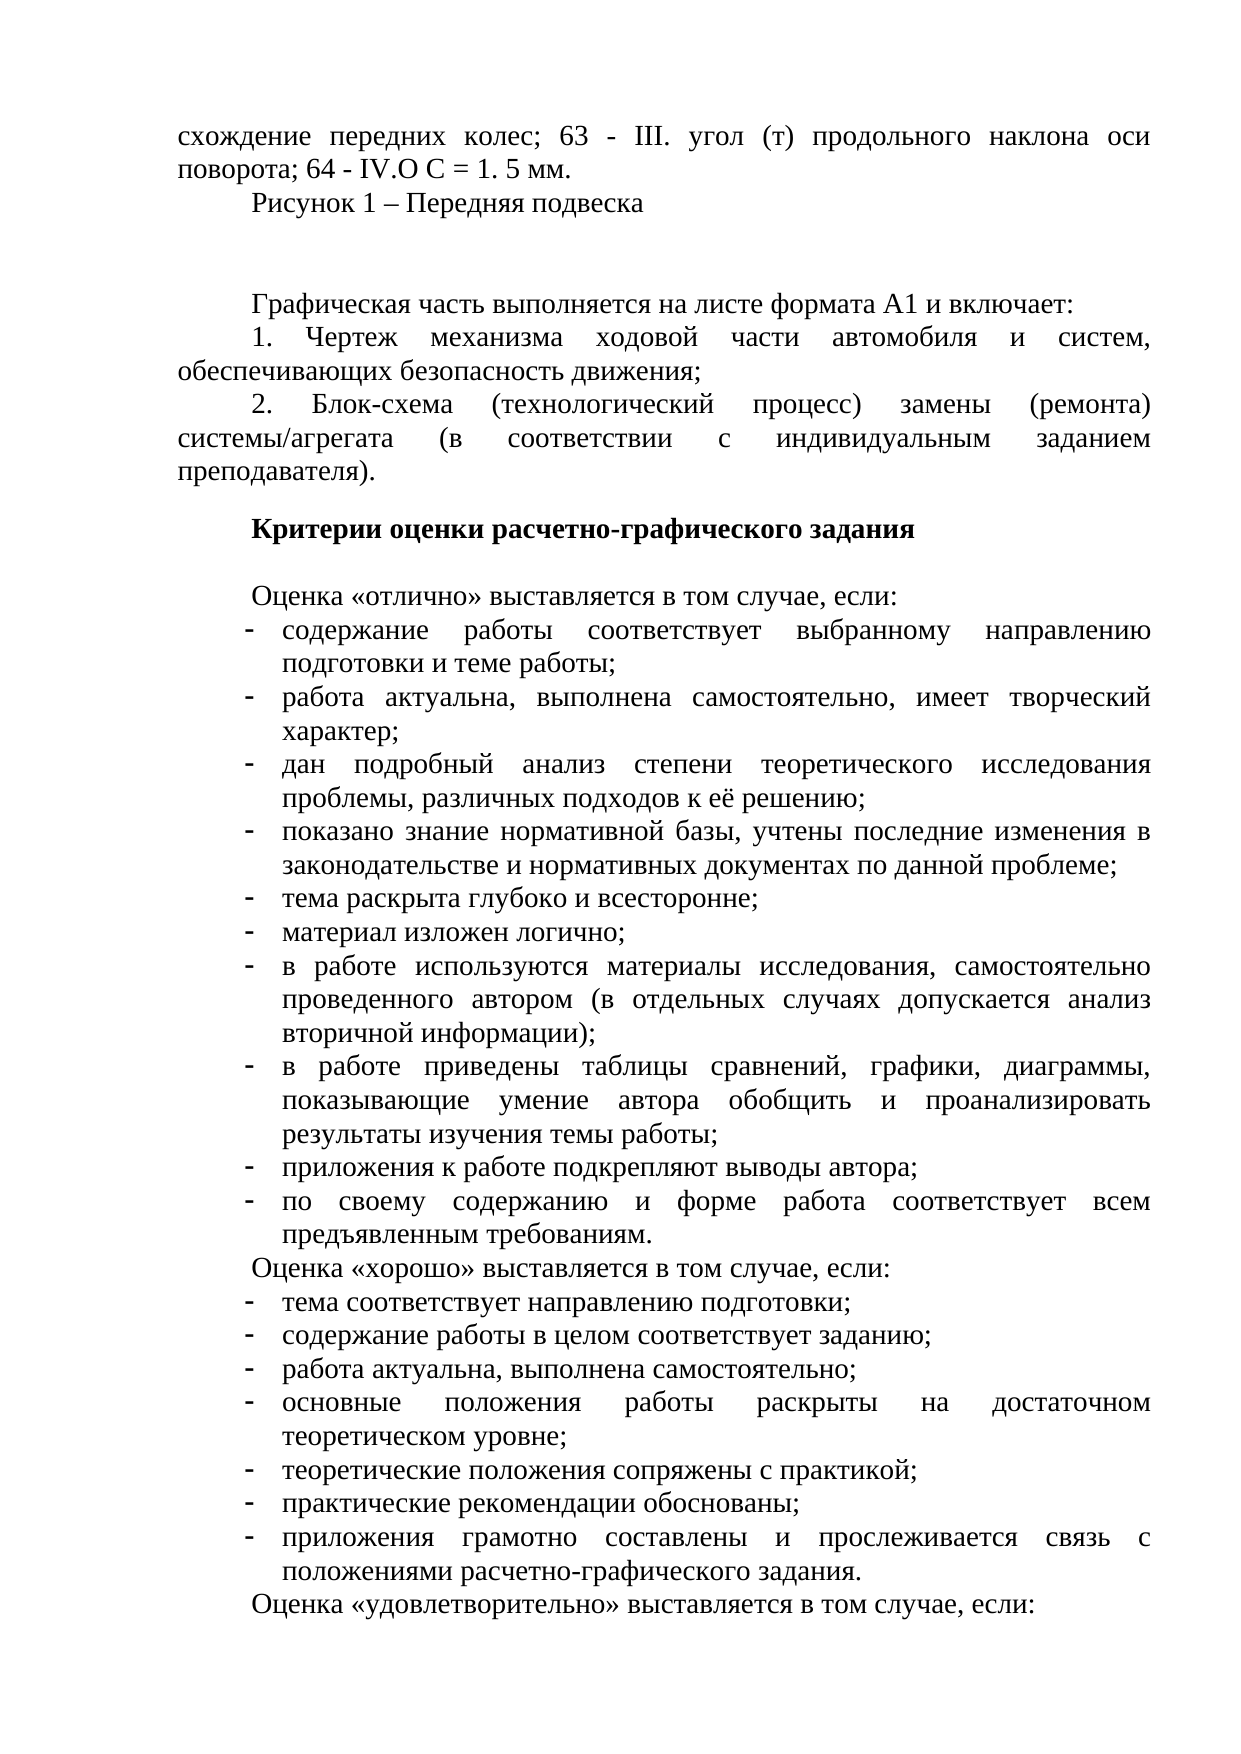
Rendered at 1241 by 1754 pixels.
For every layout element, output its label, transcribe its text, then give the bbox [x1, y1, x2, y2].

text Графическая часть выполняется на листе формата А1 и включает: [177, 286, 1152, 319]
list тема соответствует направлению подготовки; [244, 1284, 1152, 1317]
list приложения грамотно составлены и прослеживается связь с положениями расчетно-графического задания. [244, 1519, 1152, 1586]
list содержание работы соответствует выбранному направлению подготовки и теме работы; [244, 612, 1152, 679]
list материал изложен логично; [244, 914, 1152, 948]
list практические рекомендации обоснованы; [244, 1485, 1152, 1519]
list работа актуальна, выполнена самостоятельно, имеет творческий характер; [244, 679, 1152, 746]
text Рисунок 1 – Передняя подвеска [177, 185, 1152, 219]
list основные положения работы раскрыты на достаточном теоретическом уровне; [244, 1384, 1152, 1452]
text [177, 118, 1152, 185]
list приложения к работе подкрепляют выводы автора; [244, 1149, 1152, 1183]
list содержание работы в целом соответствует заданию; [244, 1317, 1152, 1351]
list тема раскрыта глубоко и всесторонне; [244, 881, 1152, 914]
text Оценка «хорошо» выставляется в том случае, если: [177, 1250, 1152, 1284]
list теоретические положения сопряжены с практикой; [244, 1452, 1152, 1485]
list работа актуальна, выполнена самостоятельно; [244, 1351, 1152, 1384]
text Оценка «отлично» выставляется в том случае, если: [177, 578, 1152, 612]
list дан подробный анализ степени теоретического исследования проблемы, различных подходов к её решению; [244, 746, 1152, 813]
list показано знание нормативной базы, учтены последние изменения в законодательстве и нормативных документах по данной проблеме; [244, 813, 1152, 881]
list в работе используются материалы исследования, самостоятельно проведенного автором (в отдельных случаях допускается анализ вторичной информации); [244, 948, 1152, 1048]
text 2. Блок-схема (технологический процесс) замены (ремонта) системы/агрегата (в соответствии с индивидуальным заданием преподавателя). [177, 386, 1152, 487]
text Оценка «удовлетворительно» выставляется в том случае, если: [177, 1586, 1152, 1620]
list в работе приведены таблицы сравнений, графики, диаграммы, показывающие умение автора обобщить и проанализировать результаты изучения темы работы; [244, 1048, 1152, 1149]
list по своему содержанию и форме работа соответствует всем предъявленным требованиям. [244, 1183, 1152, 1250]
text Критерии оценки расчетно-графического задания [177, 511, 1152, 545]
text 1. Чертеж механизма ходовой части автомобиля и систем, обеспечивающих безопасность движения; [177, 319, 1152, 386]
